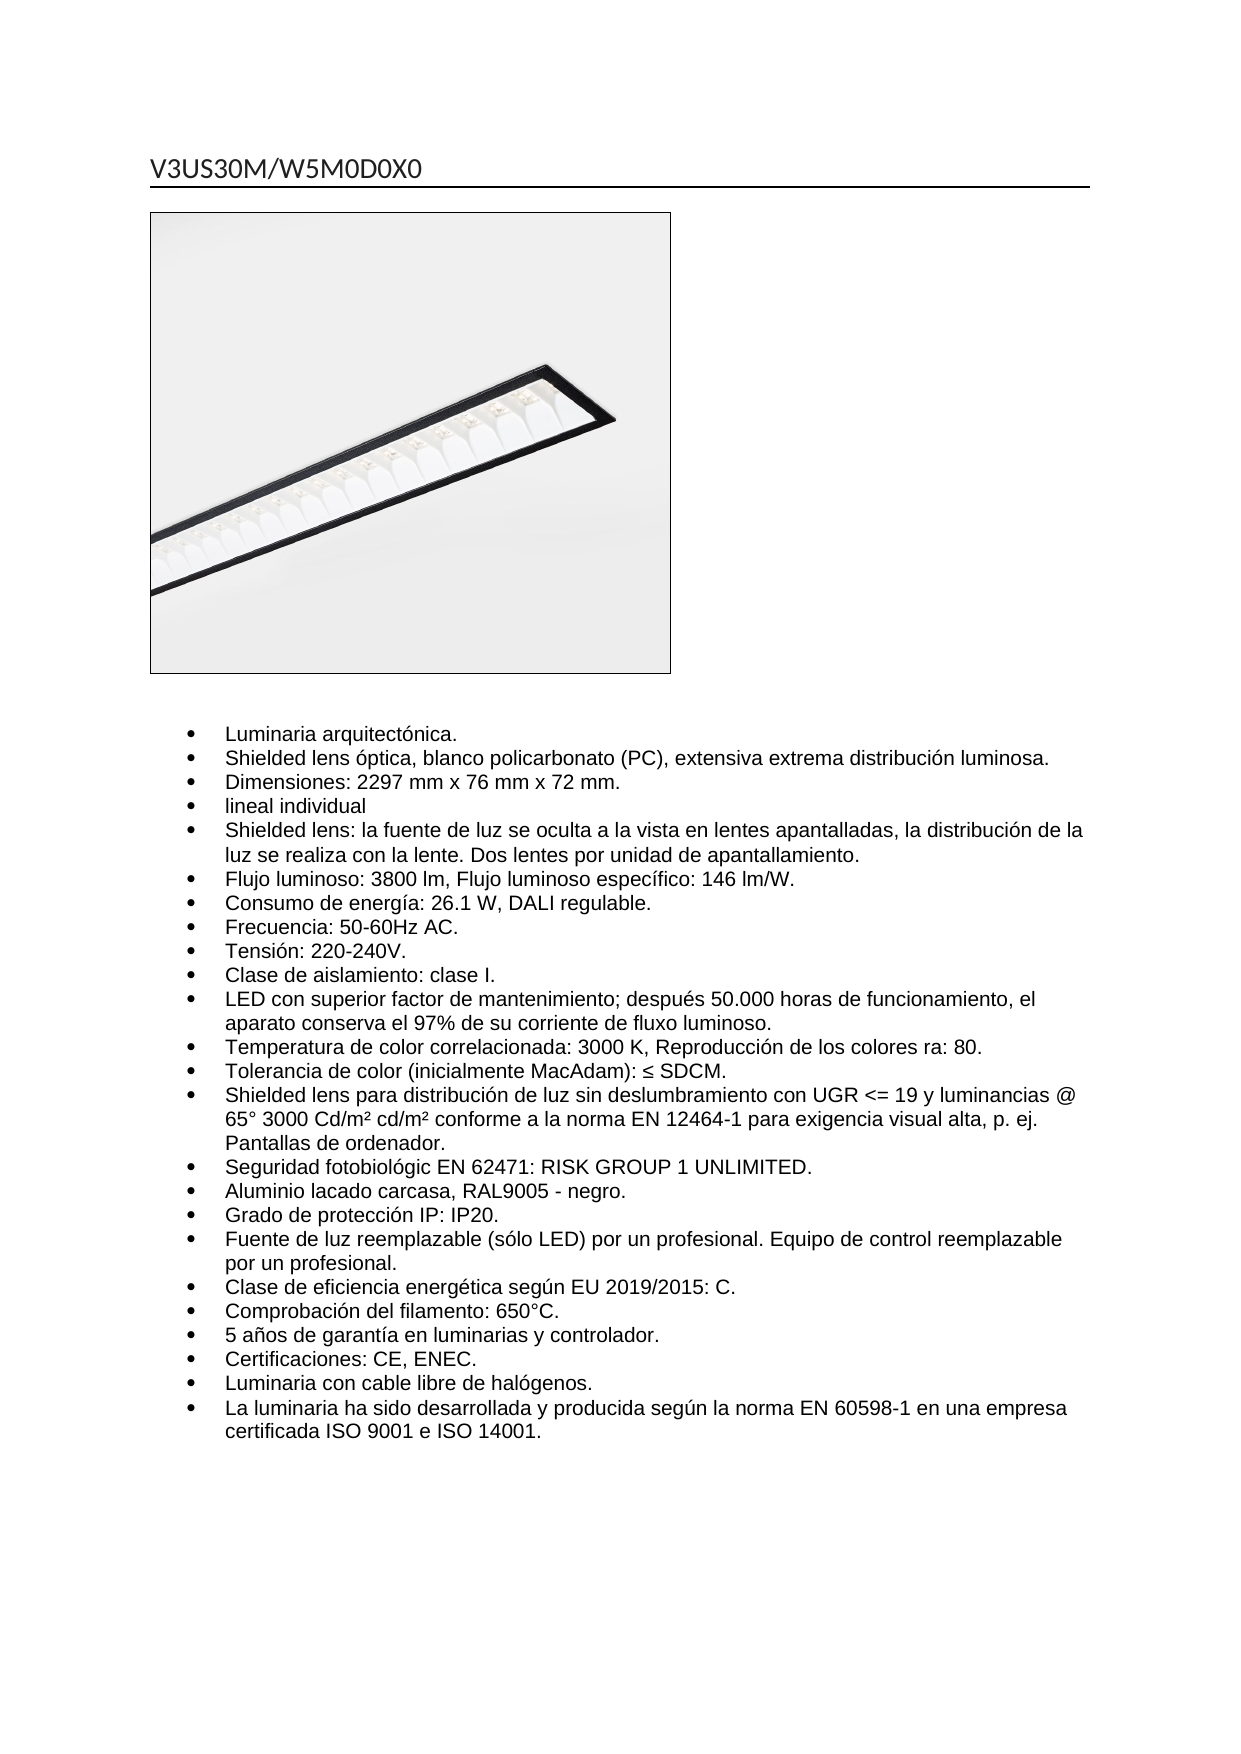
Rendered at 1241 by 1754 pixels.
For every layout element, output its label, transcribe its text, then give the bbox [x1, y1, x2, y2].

list Frecuencia: 50-60Hz AC. [187, 914, 1090, 938]
list Certificaciones: CE, ENEC. [187, 1347, 1090, 1371]
list Tolerancia de color (inicialmente MacAdam): ≤ SDCM. [187, 1059, 1090, 1083]
list Aluminio lacado carcasa, RAL9005 - negro. [187, 1179, 1090, 1203]
list Luminaria arquitectónica. [187, 722, 1090, 746]
list Shielded lens óptica, blanco policarbonato (PC), extensiva extrema distribución luminosa. [187, 746, 1090, 770]
list Dimensiones: 2297 mm x 76 mm x 72 mm. [187, 770, 1090, 794]
list lineal individual [187, 794, 1090, 818]
list Shielded lens para distribución de luz sin deslumbramiento con UGR <= 19 y luminancias @ 65° 3000 Cd/m² cd/m² conforme a la norma EN 12464-1 para exigencia visual alta, p. ej. Pantallas de ordenador. [187, 1083, 1090, 1155]
text V3US30M/W5M0D0X0 [150, 150, 1090, 186]
list Clase de aislamiento: clase I. [187, 963, 1090, 987]
list Luminaria con cable libre de halógenos. [187, 1371, 1090, 1395]
list 5 años de garantía en luminarias y controlador. [187, 1323, 1090, 1347]
list Comprobación del filamento: 650°C. [187, 1299, 1090, 1323]
list Shielded lens: la fuente de luz se oculta a la vista en lentes apantalladas, la distribución de la luz se realiza con la lente. Dos lentes por unidad de apantallamiento. [187, 818, 1090, 866]
list LED con superior factor de mantenimiento; después 50.000 horas de funcionamiento, el aparato conserva el 97% de su corriente de fluxo luminoso. [187, 987, 1090, 1035]
picture [151, 213, 670, 673]
list Seguridad fotobiológic EN 62471: RISK GROUP 1 UNLIMITED. [187, 1155, 1090, 1179]
list Temperatura de color correlacionada: 3000 K, Reproducción de los colores ra: 80. [187, 1035, 1090, 1059]
list Flujo luminoso: 3800 lm, Flujo luminoso específico: 146 lm/W. [187, 866, 1090, 890]
list Clase de eficiencia energética según EU 2019/2015: C. [187, 1275, 1090, 1299]
list Grado de protección IP: IP20. [187, 1203, 1090, 1227]
list La luminaria ha sido desarrollada y producida según la norma EN 60598-1 en una empresa certificada ISO 9001 e ISO 14001. [187, 1395, 1090, 1443]
list Tensión: 220-240V. [187, 938, 1090, 963]
list Consumo de energía: 26.1 W, DALI regulable. [187, 890, 1090, 914]
list Fuente de luz reemplazable (sólo LED) por un profesional. Equipo de control reemplazable por un profesional. [187, 1227, 1090, 1275]
